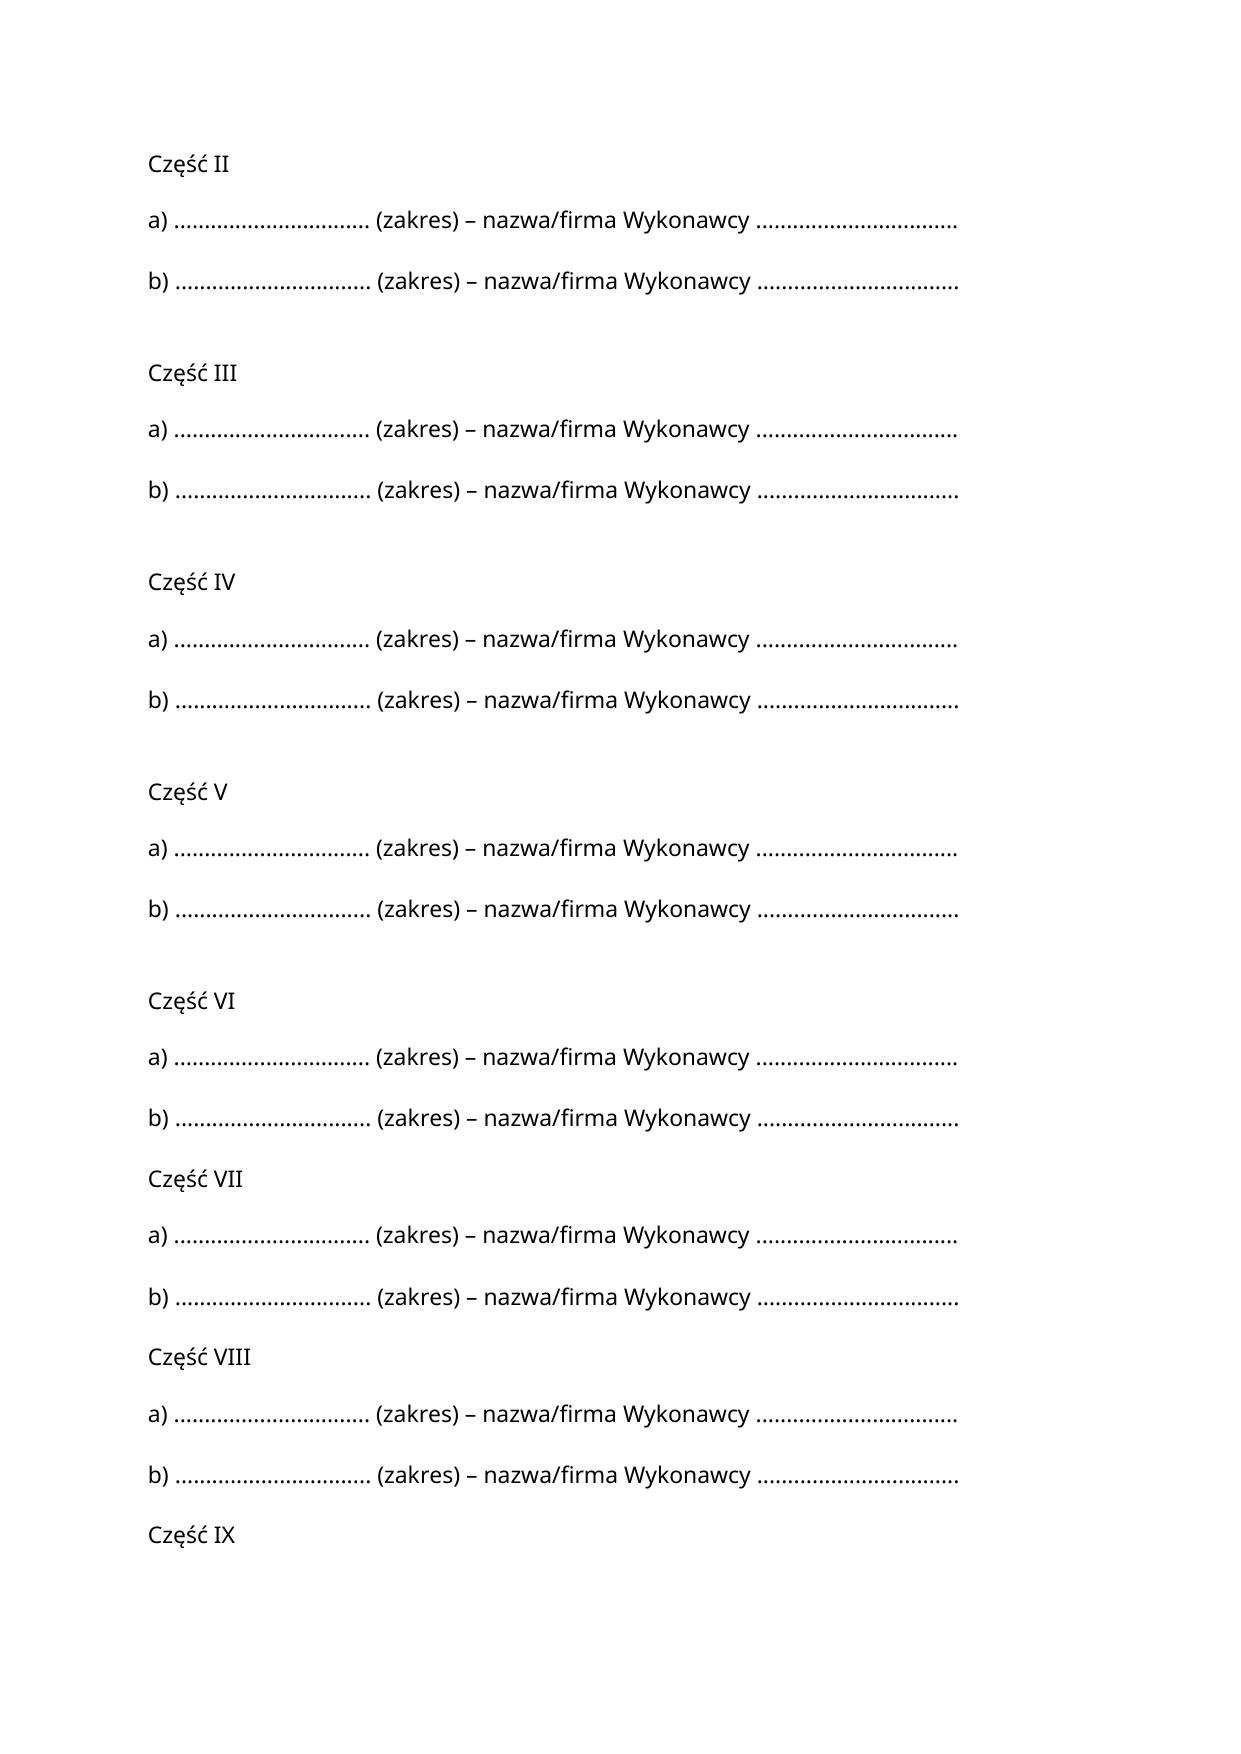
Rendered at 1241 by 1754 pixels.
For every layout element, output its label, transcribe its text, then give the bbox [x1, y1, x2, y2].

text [148, 1458, 1093, 1490]
text a) ................................ (zakres) – nazwa/firma Wykonawcy ................................. [148, 413, 1093, 444]
text b) ................................ (zakres) – nazwa/firma Wykonawcy ................................. [148, 683, 1093, 715]
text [148, 204, 1093, 235]
text Część VI [148, 985, 1093, 1016]
text a) ................................ (zakres) – nazwa/firma Wykonawcy ................................. [148, 1219, 1093, 1251]
text b) ................................ (zakres) – nazwa/firma Wykonawcy ................................. [148, 474, 1093, 505]
text Część VII [148, 1163, 1093, 1194]
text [148, 1398, 1093, 1429]
text Część II [148, 148, 1093, 179]
text a) ................................ (zakres) – nazwa/firma Wykonawcy ................................. [148, 832, 1093, 863]
text b) ................................ (zakres) – nazwa/firma Wykonawcy ................................. [148, 1280, 1093, 1312]
text Część VIII [148, 1341, 1093, 1373]
text b) ................................ (zakres) – nazwa/firma Wykonawcy ................................. [148, 1102, 1093, 1133]
text Część V [148, 776, 1093, 807]
text a) ................................ (zakres) – nazwa/firma Wykonawcy ................................. [148, 623, 1093, 654]
text Część IV [148, 566, 1093, 598]
text Część IX [148, 1519, 1093, 1551]
text Część III [148, 357, 1093, 388]
text b) ................................ (zakres) – nazwa/firma Wykonawcy ................................. [148, 893, 1093, 924]
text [148, 265, 1093, 296]
text a) ................................ (zakres) – nazwa/firma Wykonawcy ................................. [148, 1041, 1093, 1073]
